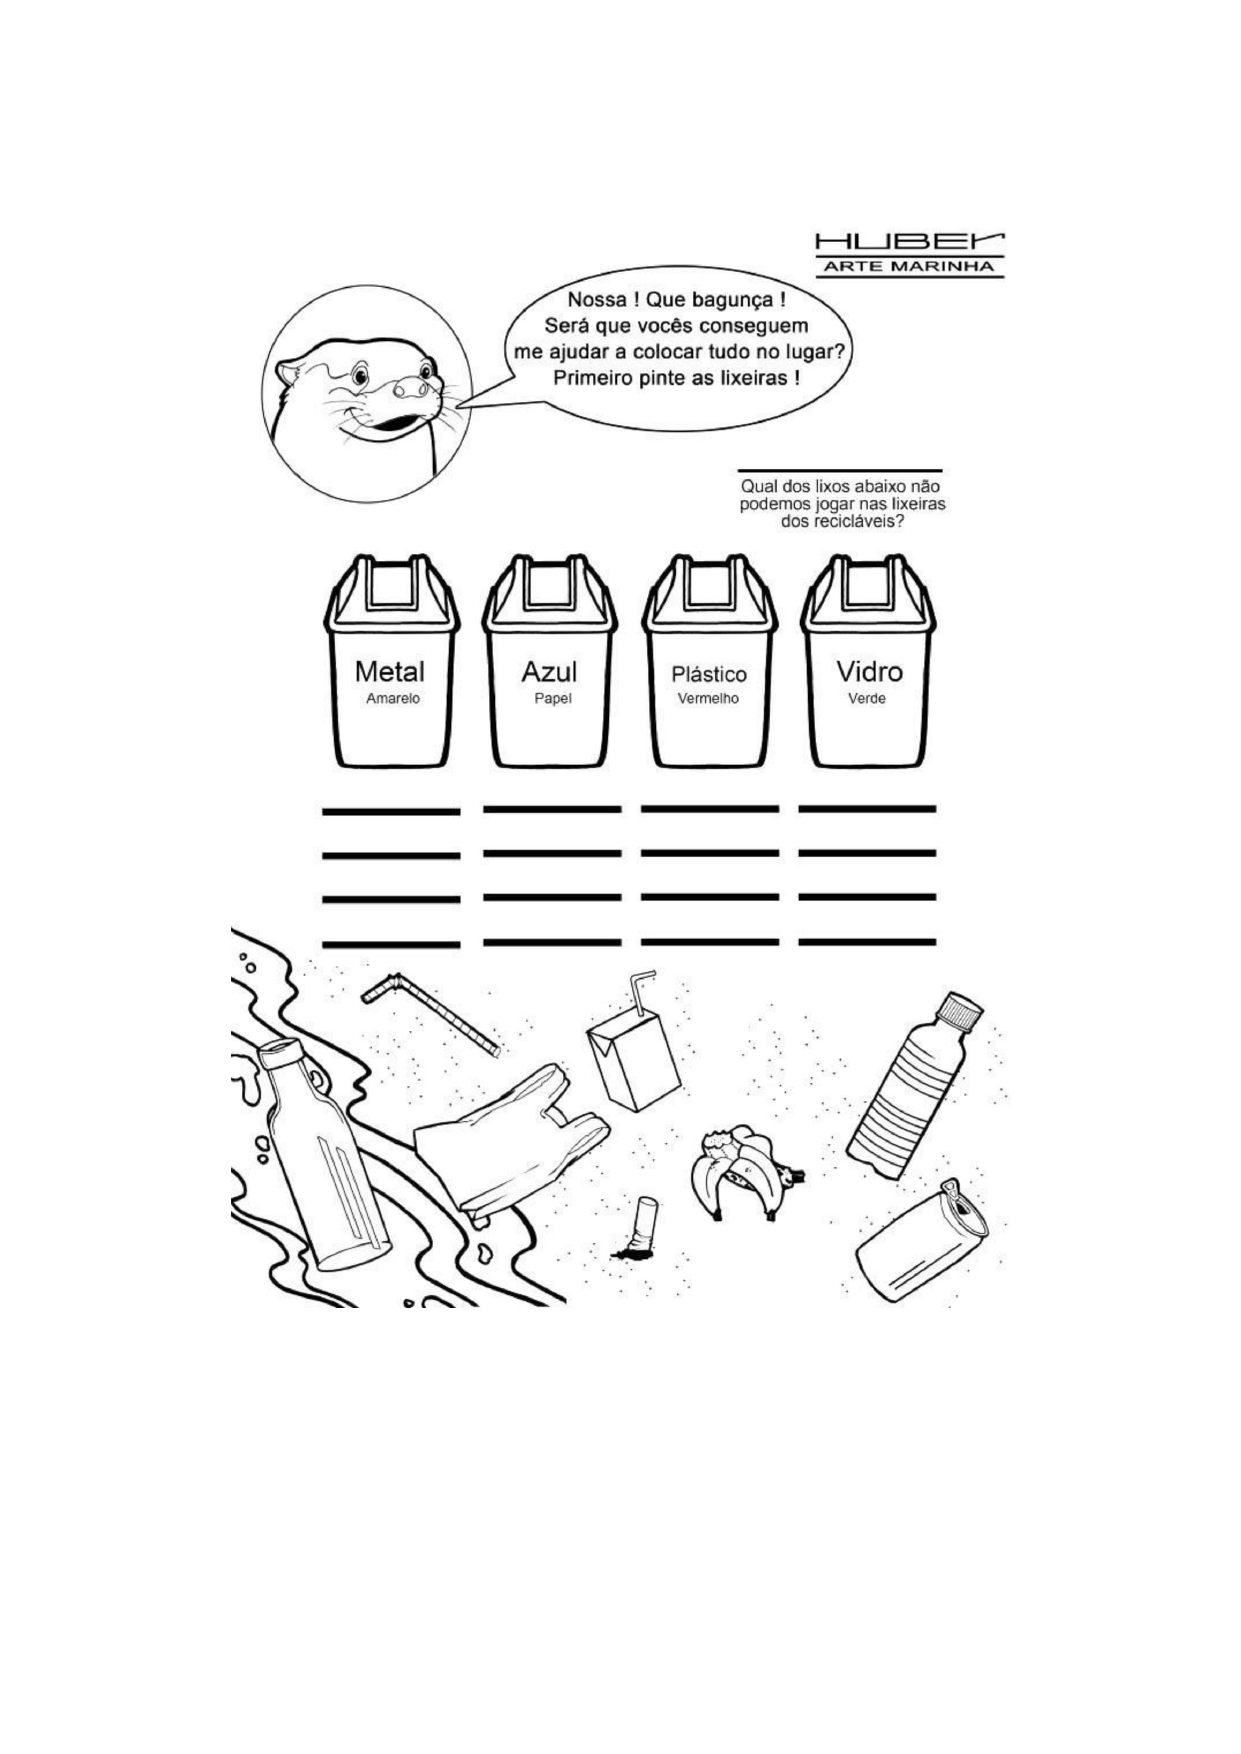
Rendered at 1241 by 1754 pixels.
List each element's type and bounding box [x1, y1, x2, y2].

picture [177, 147, 1063, 1401]
